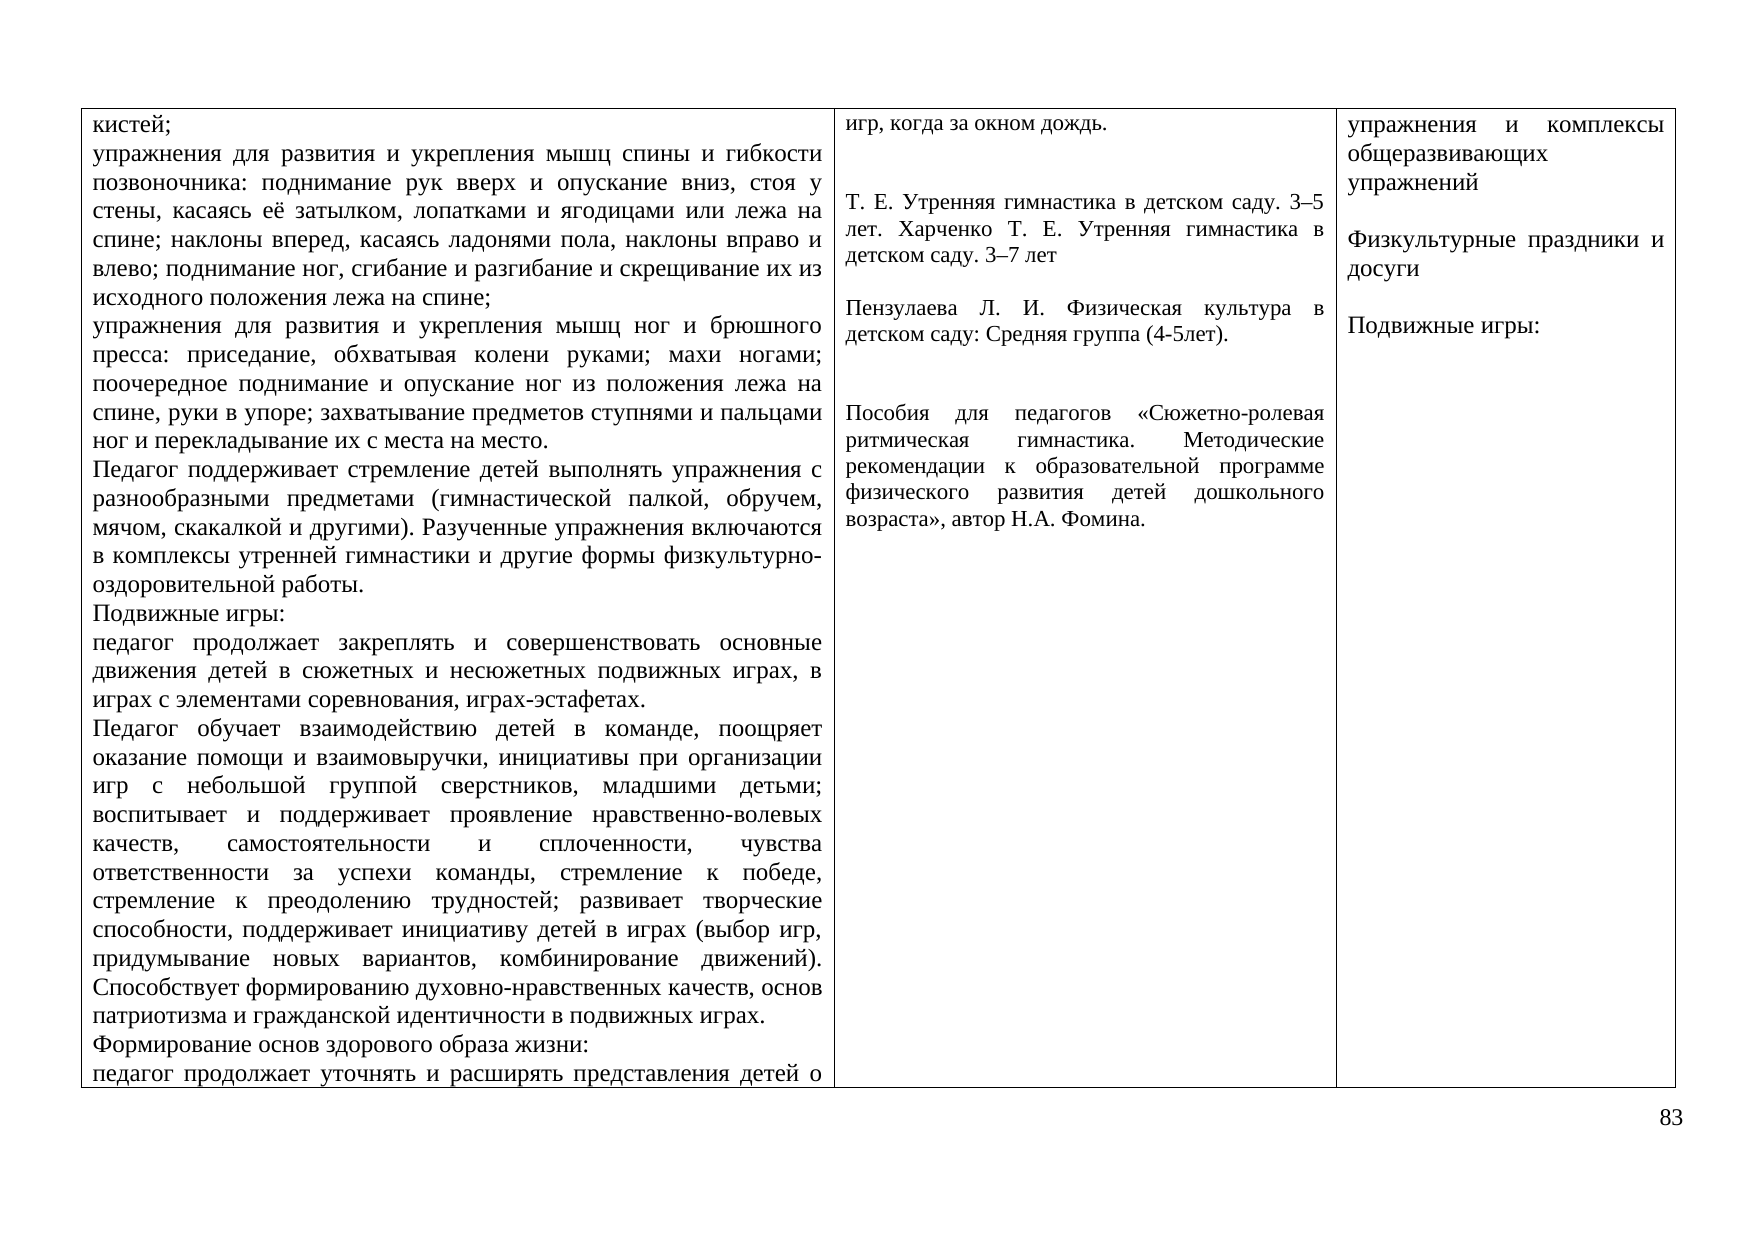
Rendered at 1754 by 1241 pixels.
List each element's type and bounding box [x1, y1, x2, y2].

table_cell [835, 109, 1336, 1087]
table_cell [82, 109, 834, 1087]
table_cell [1337, 109, 1675, 1087]
